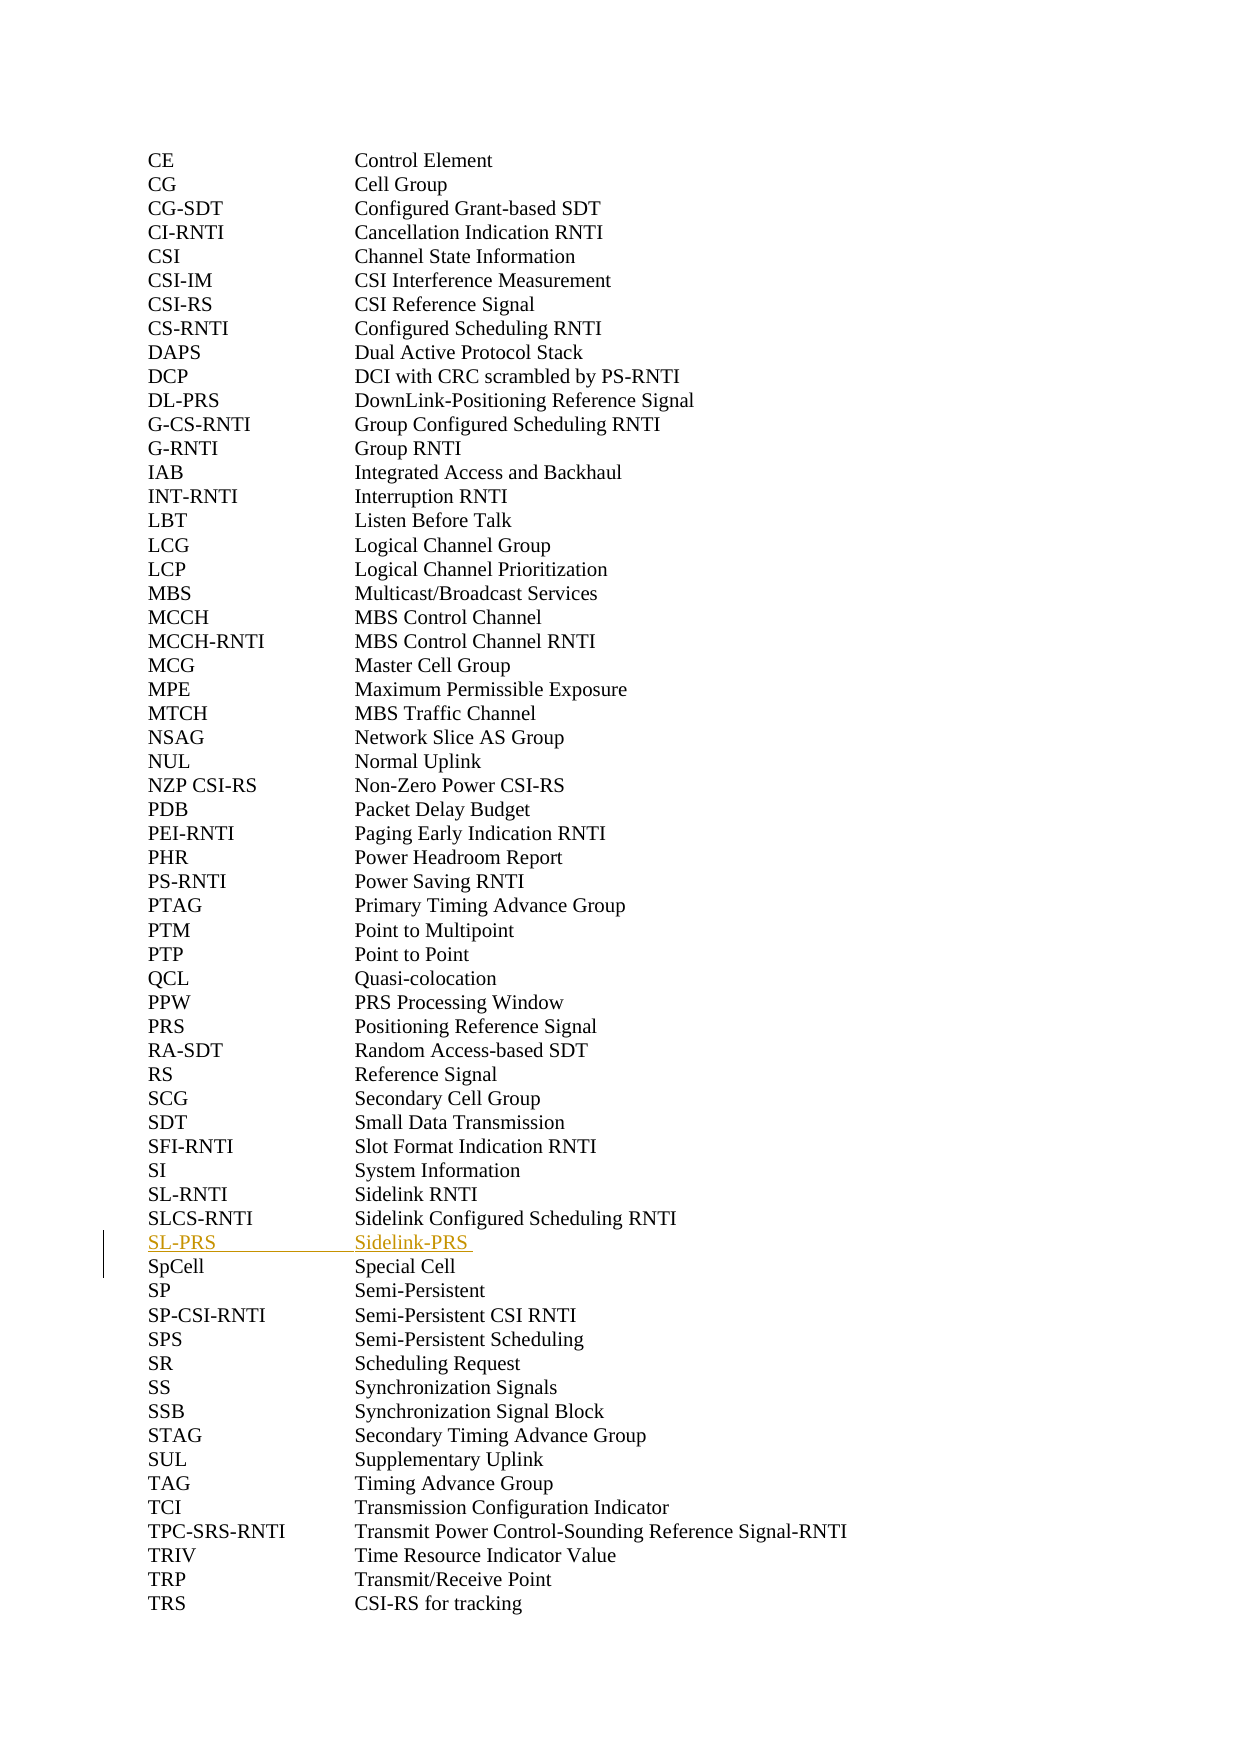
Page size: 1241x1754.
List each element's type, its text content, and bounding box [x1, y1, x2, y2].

text SDT Small Data Transmission [148, 1110, 1122, 1134]
text CE Control Element [148, 147, 1122, 172]
text G-CS-RNTI Group Configured Scheduling RNTI [148, 412, 1122, 436]
text G-RNTI Group RNTI [148, 436, 1122, 460]
text PPW PRS Processing Window [148, 990, 1122, 1014]
text DL-PRS DownLink-Positioning Reference Signal [148, 388, 1122, 412]
text SPS Semi-Persistent Scheduling [148, 1327, 1122, 1351]
text RA-SDT Random Access-based SDT [148, 1038, 1122, 1062]
text DAPS Dual Active Protocol Stack [148, 340, 1122, 364]
text LCP Logical Channel Prioritization [148, 557, 1122, 581]
text PDB Packet Delay Budget [148, 797, 1122, 821]
text SR Scheduling Request [148, 1351, 1122, 1375]
text QCL Quasi-colocation [148, 966, 1122, 990]
text PHR Power Headroom Report [148, 845, 1122, 869]
text NUL Normal Uplink [148, 749, 1122, 773]
text SSB Synchronization Signal Block [148, 1399, 1122, 1423]
text NZP CSI-RS Non-Zero Power CSI-RS [148, 773, 1122, 797]
text SP-CSI-RNTI Semi-Persistent CSI RNTI [148, 1302, 1122, 1327]
text INT-RNTI Interruption RNTI [148, 484, 1122, 508]
text TCI Transmission Configuration Indicator [148, 1495, 1122, 1519]
text PRS Positioning Reference Signal [148, 1014, 1122, 1038]
text SL-RNTI Sidelink RNTI [148, 1182, 1122, 1206]
text CG Cell Group [148, 172, 1122, 196]
text PTP Point to Point [148, 942, 1122, 966]
text IAB Integrated Access and Backhaul [148, 460, 1122, 484]
text MCCH-RNTI MBS Control Channel RNTI [148, 629, 1122, 653]
text PS-RNTI Power Saving RNTI [148, 869, 1122, 893]
text CSI-RS CSI Reference Signal [148, 292, 1122, 316]
text TRIV Time Resource Indicator Value [148, 1543, 1122, 1567]
text SS Synchronization Signals [148, 1375, 1122, 1399]
text SpCell Special Cell [148, 1254, 1122, 1278]
text CSI Channel State Information [148, 244, 1122, 268]
text MBS Multicast/Broadcast Services [148, 581, 1122, 605]
text CG-SDT Configured Grant-based SDT [148, 196, 1122, 220]
text LCG Logical Channel Group [148, 532, 1122, 557]
text MCCH MBS Control Channel [148, 605, 1122, 629]
text TAG Timing Advance Group [148, 1471, 1122, 1495]
text PEI-RNTI Paging Early Indication RNTI [148, 821, 1122, 845]
text STAG Secondary Timing Advance Group [148, 1423, 1122, 1447]
text TRP Transmit/Receive Point [148, 1567, 1122, 1591]
text PTM Point to Multipoint [148, 917, 1122, 942]
text MCG Master Cell Group [148, 653, 1122, 677]
text SFI-RNTI Slot Format Indication RNTI [148, 1134, 1122, 1158]
text SI System Information [148, 1158, 1122, 1182]
text SCG Secondary Cell Group [148, 1086, 1122, 1110]
text CSI-IM CSI Interference Measurement [148, 268, 1122, 292]
text SUL Supplementary Uplink [148, 1447, 1122, 1471]
text LBT Listen Before Talk [148, 508, 1122, 532]
text SLCS-RNTI Sidelink Configured Scheduling RNTI [148, 1206, 1122, 1230]
text NSAG Network Slice AS Group [148, 725, 1122, 749]
text TRS CSI-RS for tracking [148, 1591, 1122, 1615]
text SP Semi-Persistent [148, 1278, 1122, 1302]
text RS Reference Signal [148, 1062, 1122, 1086]
text CI-RNTI Cancellation Indication RNTI [148, 220, 1122, 244]
text DCP DCI with CRC scrambled by PS-RNTI [148, 364, 1122, 388]
text CS-RNTI Configured Scheduling RNTI [148, 316, 1122, 340]
text TPC-SRS-RNTI Transmit Power Control-Sounding Reference Signal-RNTI [148, 1519, 1122, 1543]
text PTAG Primary Timing Advance Group [148, 893, 1122, 917]
text MTCH MBS Traffic Channel [148, 701, 1122, 725]
text MPE Maximum Permissible Exposure [148, 677, 1122, 701]
